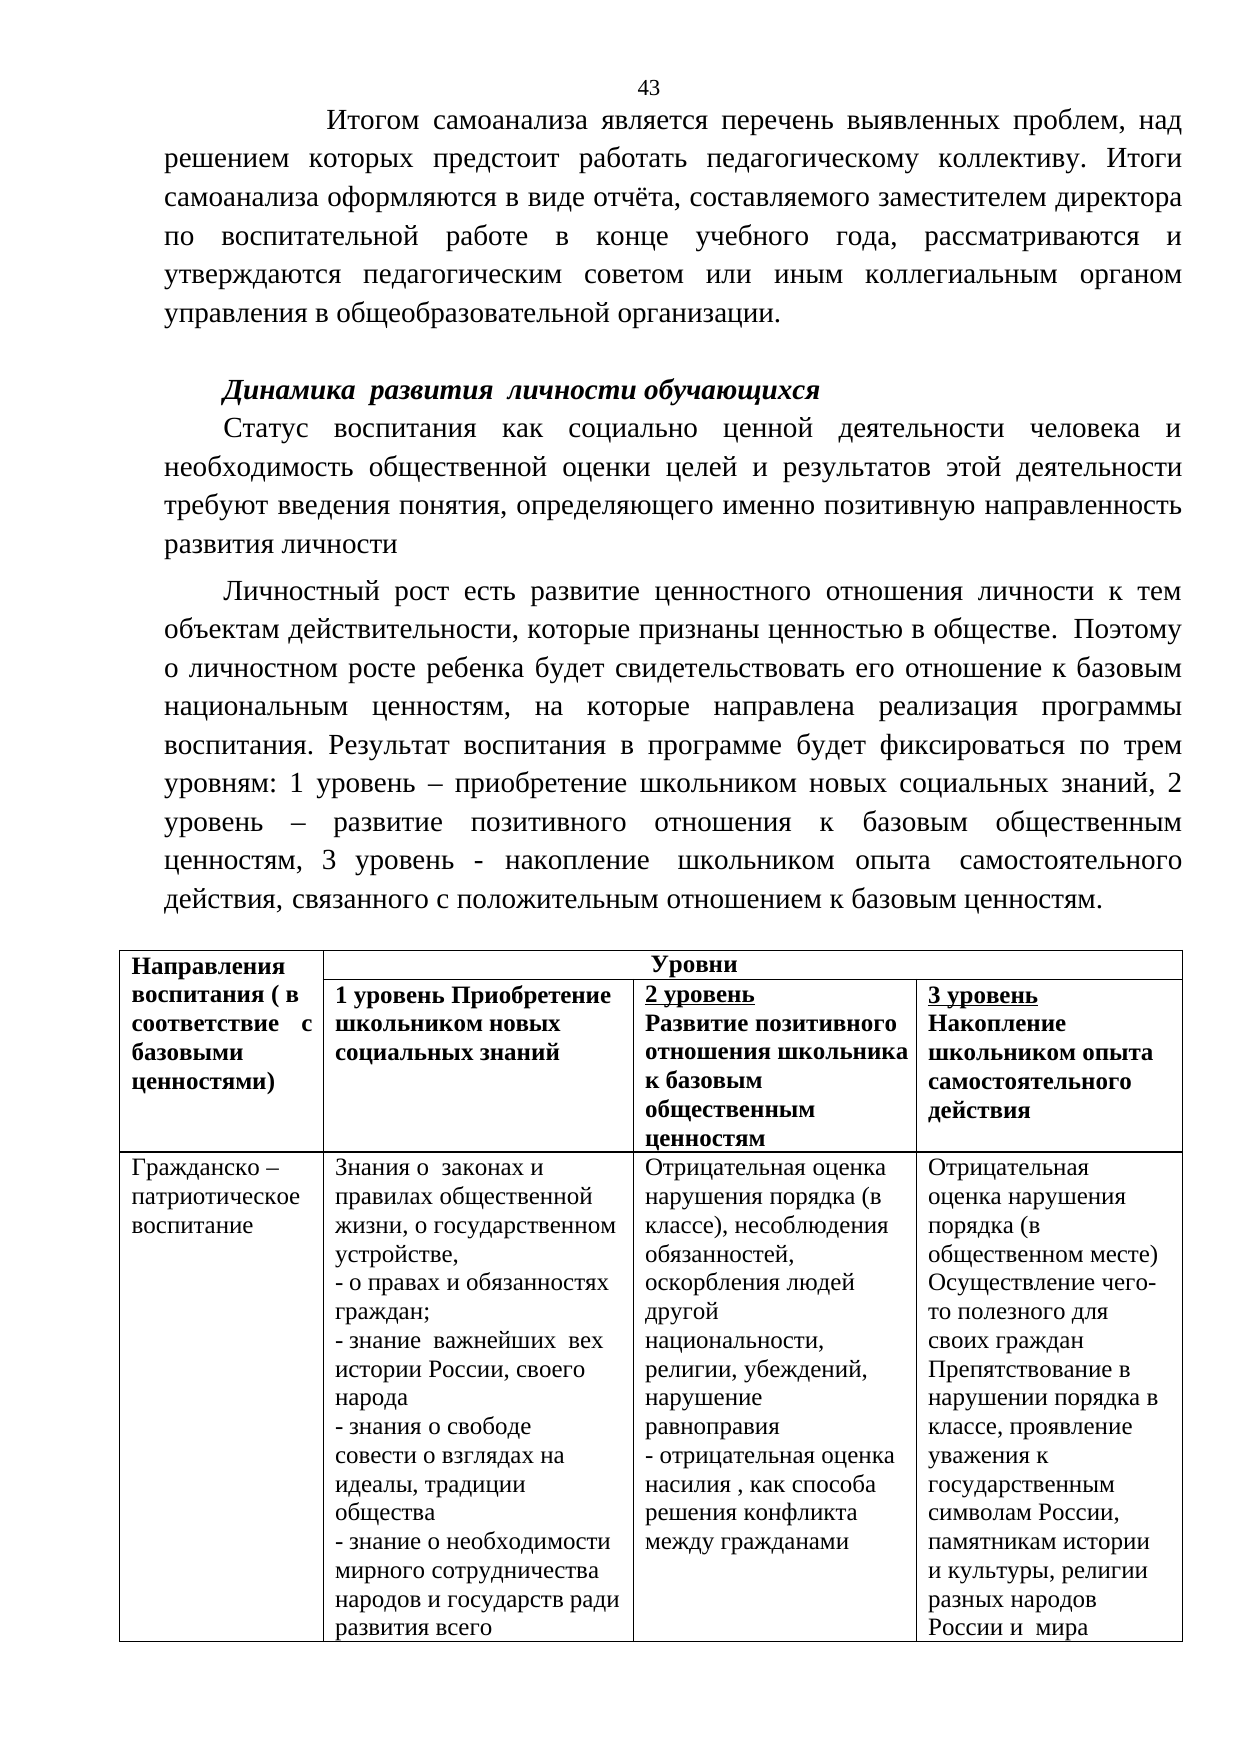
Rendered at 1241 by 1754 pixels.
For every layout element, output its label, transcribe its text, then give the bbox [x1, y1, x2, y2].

table_header Направления воспитания ( в соответствие с базовыми ценностями) [120, 951, 323, 1151]
text Личностный рост есть развитие ценностного отношения личности к тем объектам действительности, которые признаны ценностью в обществе. Поэтому о личностном росте ребенка будет свидетельствовать его отношение к базовым национальным ценностям, на которые направлена реализация программы воспитания. Результат воспитания в программе будет фиксироваться по трем уровням: 1 уровень – приобретение школьником новых социальных знаний, 2 уровень – развитие позитивного отношения к базовым общественным ценностям, 3 уровень - накопление школьником опыта самостоятельного действия, связанного с положительным отношением к базовым ценностям. [164, 573, 1182, 914]
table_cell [120, 1153, 323, 1641]
subtitle Динамика развития личности обучающихся [164, 372, 1182, 405]
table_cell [634, 1153, 916, 1641]
table_cell 2 уровень Развитие позитивного отношения школьника к базовым общественным ценностям [634, 980, 916, 1151]
text Статус воспитания как социально ценной деятельности человека и необходимость общественной оценки целей и результатов этой деятельности требуют введения понятия, определяющего именно позитивную направленность развития личности [164, 410, 1182, 559]
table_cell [917, 1153, 1182, 1641]
text Итогом самоанализа является перечень выявленных проблем, над решением которых предстоит работать педагогическому коллективу. Итоги самоанализа оформляются в виде отчёта, составляемого заместителем директора по воспитательной работе в конце учебного года, рассматриваются и утверждаются педагогическим советом или иным коллегиальным органом управления в общеобразовательной организации. [164, 102, 1182, 328]
table_cell 1 уровень Приобретение школьником новых социальных знаний [324, 980, 633, 1151]
table_cell 3 уровень Накопление школьником опыта самостоятельного действия [917, 980, 1182, 1151]
table_header Уровни [324, 951, 1182, 979]
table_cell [324, 1153, 633, 1641]
